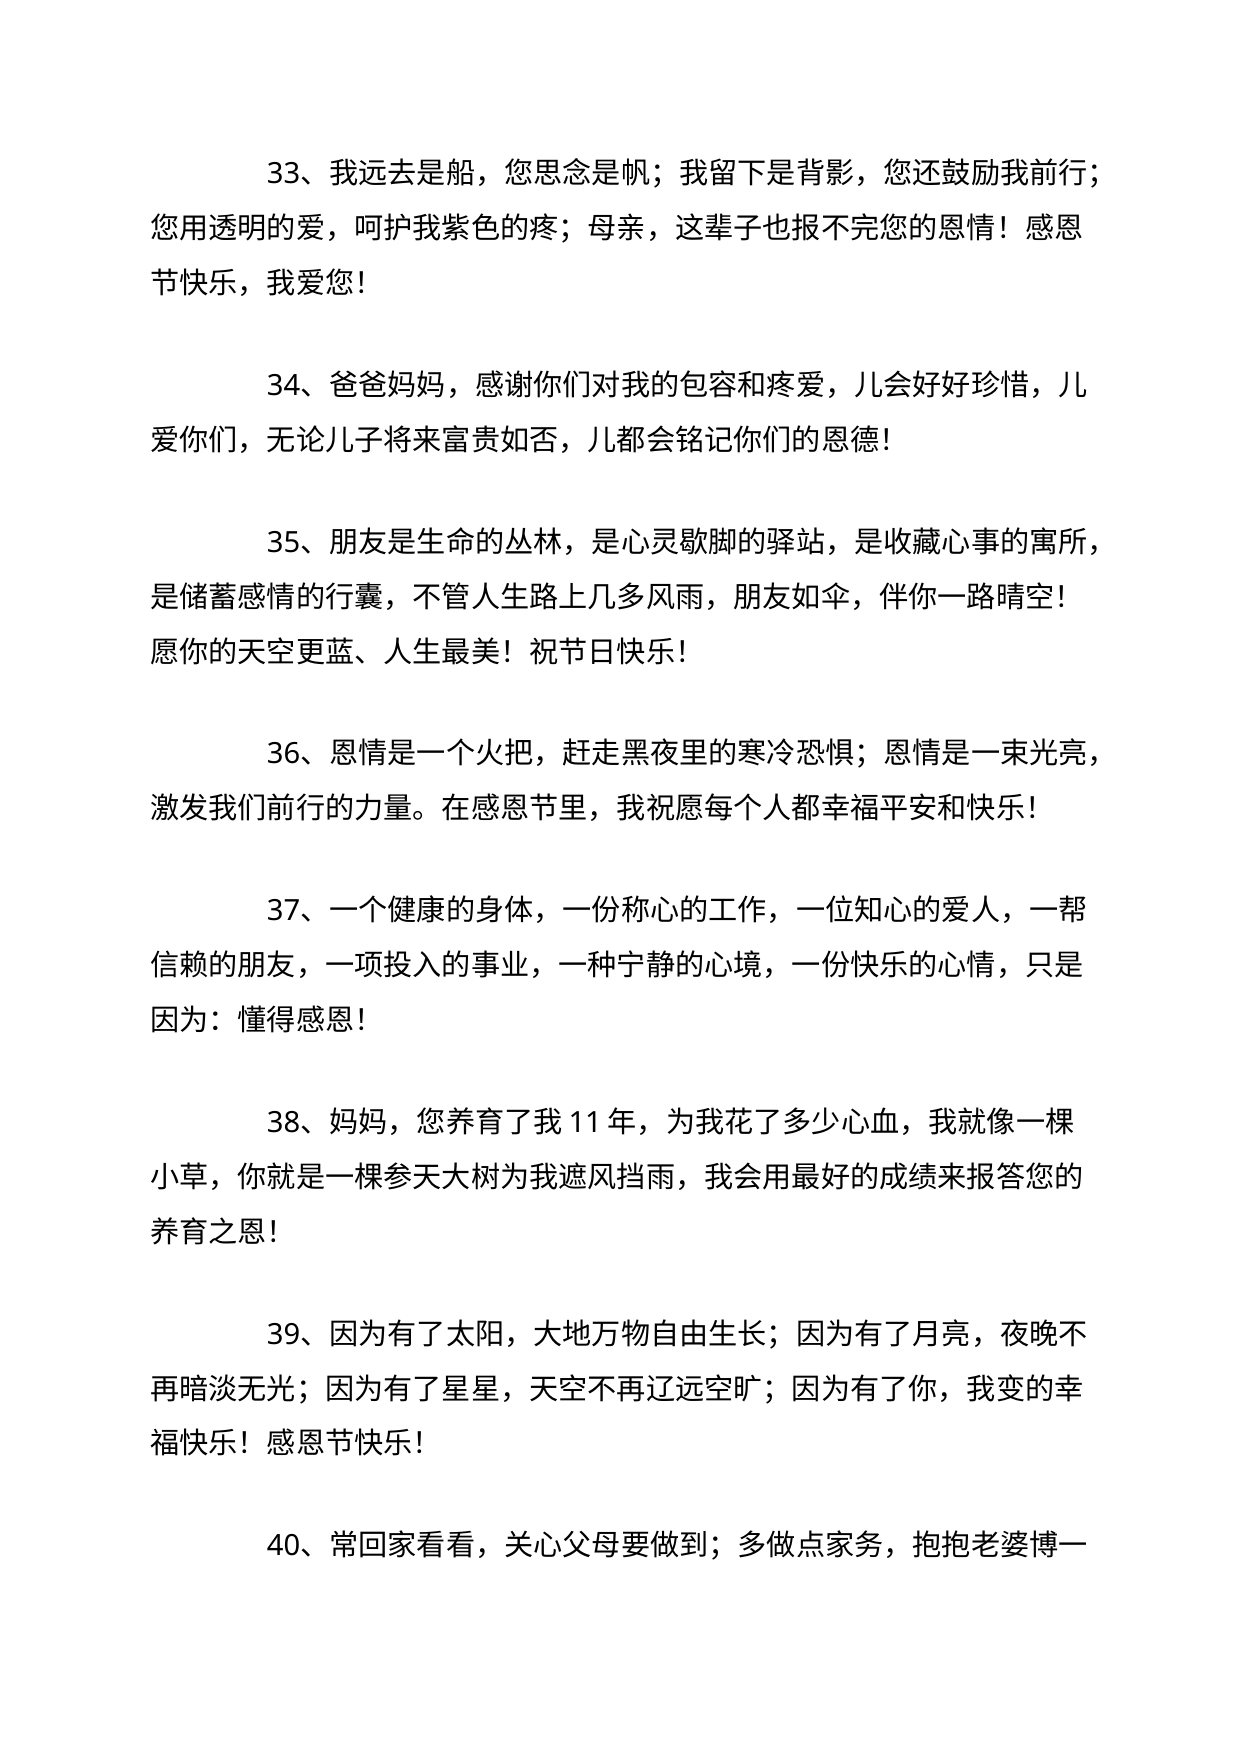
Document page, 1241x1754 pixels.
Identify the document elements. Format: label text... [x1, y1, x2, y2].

text 36、恩情是一个火把，赶走黑夜里的寒冷恐惧；恩情是一束光亮，激发我们前行的力量。在感恩节里，我祝愿每个人都幸福平安和快乐！ [150, 730, 1090, 827]
text 33、我远去是船，您思念是帆；我留下是背影，您还鼓励我前行；您用透明的爱，呵护我紫色的疼；母亲，这辈子也报不完您的恩情！感恩节快乐，我爱您！ [150, 150, 1090, 302]
text 38、妈妈，您养育了我11年，为我花了多少心血，我就像一棵小草，你就是一棵参天大树为我遮风挡雨，我会用最好的成绩来报答您的养育之恩！ [150, 1098, 1090, 1251]
text 35、朋友是生命的丛林，是心灵歇脚的驿站，是收藏心事的寓所，是储蓄感情的行囊，不管人生路上几多风雨，朋友如伞，伴你一路晴空！愿你的天空更蓝、人生最美！祝节日快乐！ [150, 518, 1090, 671]
text 39、因为有了太阳，大地万物自由生长；因为有了月亮，夜晚不再暗淡无光；因为有了星星，天空不再辽远空旷；因为有了你，我变的幸福快乐！感恩节快乐！ [150, 1310, 1090, 1462]
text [150, 1522, 1090, 1564]
text 37、一个健康的身体，一份称心的工作，一位知心的爱人，一帮信赖的朋友，一项投入的事业，一种宁静的心境，一份快乐的心情，只是因为：懂得感恩！ [150, 887, 1090, 1039]
text 34、爸爸妈妈，感谢你们对我的包容和疼爱，儿会好好珍惜，儿爱你们，无论儿子将来富贵如否，儿都会铭记你们的恩德！ [150, 362, 1090, 459]
